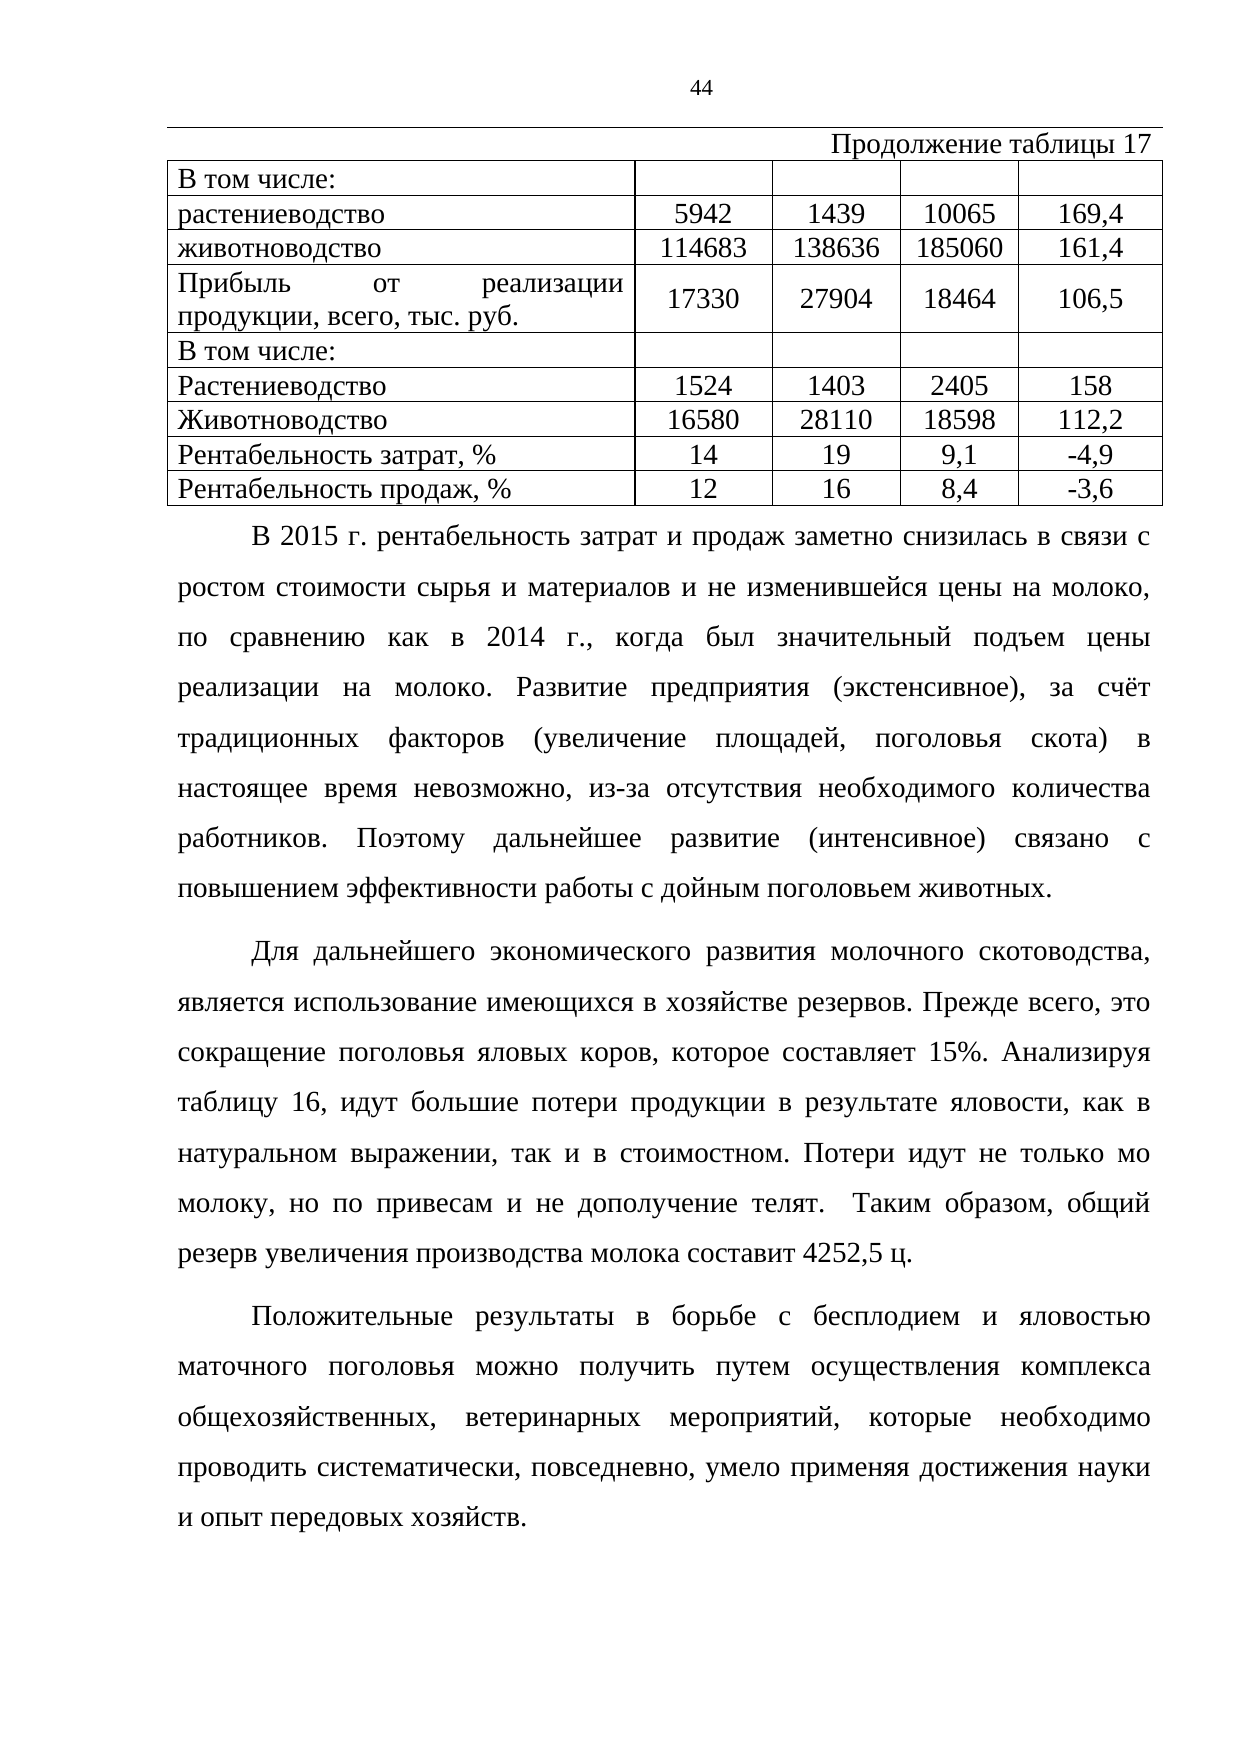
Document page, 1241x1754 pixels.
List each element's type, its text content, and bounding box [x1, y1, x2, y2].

table_cell [636, 161, 772, 195]
table_cell 112,2 [1019, 402, 1162, 436]
table_cell [901, 333, 1018, 367]
table_cell Продолжение таблицы 17 [167, 128, 1163, 160]
table_cell 16 [773, 471, 900, 505]
table_cell [636, 333, 772, 367]
table_cell Прибыль от реализации продукции, всего, тыс. руб. [168, 265, 634, 332]
table_cell [901, 161, 1018, 195]
table_cell 185060 [901, 230, 1018, 264]
text Для дальнейшего экономического развития молочного скотоводства, является использование имеющихся в хозяйстве резервов. Прежде всего, это сокращение поголовья яловых коров, которое составляет 15%. Анализируя таблицу 16, идут большие потери продукции в результате яловости, как в натуральном выражении, так и в стоимостном. Потери идут не только мо молоку, но по привесам и не дополучение телят. Таким образом, общий резерв увеличения производства молока составит 4252,5 ц. [177, 933, 1152, 1269]
table_cell -3,6 [1019, 471, 1162, 505]
table_cell [1019, 333, 1162, 367]
table_cell 18464 [901, 265, 1018, 332]
table_cell животноводство [168, 230, 634, 264]
table_cell [773, 161, 900, 195]
table_cell 19 [773, 437, 900, 470]
table_cell 27904 [773, 265, 900, 332]
table_cell 2405 [901, 368, 1018, 401]
table_cell растениеводство [168, 196, 634, 229]
table_cell 138636 [773, 230, 900, 264]
table_cell 169,4 [1019, 196, 1162, 229]
table_cell Животноводство [168, 402, 634, 436]
table_cell В том числе: [168, 333, 634, 367]
table_cell 1403 [773, 368, 900, 401]
table_cell 16580 [636, 402, 772, 436]
table_cell 106,5 [1019, 265, 1162, 332]
table_cell 14 [636, 437, 772, 470]
table_cell 12 [636, 471, 772, 505]
text В 2015 г. рентабельность затрат и продаж заметно снизилась в связи с ростом стоимости сырья и материалов и не изменившейся цены на молоко, по сравнению как в 2014 г., когда был значительный подъем цены реализации на молоко. Развитие предприятия (экстенсивное), за счёт традиционных факторов (увеличение площадей, поголовья скота) в настоящее время невозможно, из-за отсутствия необходимого количества работников. Поэтому дальнейшее развитие (интенсивное) связано с повышением эффективности работы с дойным поголовьем животных. [177, 518, 1152, 904]
table_cell 1439 [773, 196, 900, 229]
table_cell Рентабельность затрат, % [168, 437, 634, 470]
table_cell 5942 [636, 196, 772, 229]
table_cell -4,9 [1019, 437, 1162, 470]
table_cell 1524 [636, 368, 772, 401]
table_cell 114683 [636, 230, 772, 264]
table_cell 10065 [901, 196, 1018, 229]
table_cell 161,4 [1019, 230, 1162, 264]
table_cell 28110 [773, 402, 900, 436]
text Положительные результаты в борьбе с бесплодием и яловостью маточного поголовья можно получить путем осуществления комплекса общехозяйственных, ветеринарных мероприятий, которые необходимо проводить систематически, повседневно, умело применяя достижения науки и опыт передовых хозяйств. [177, 1298, 1152, 1533]
table_cell 158 [1019, 368, 1162, 401]
table_cell [773, 333, 900, 367]
table_cell В том числе: [168, 161, 634, 195]
table_cell 17330 [636, 265, 772, 332]
table_cell 8,4 [901, 471, 1018, 505]
table_cell 18598 [901, 402, 1018, 436]
table_cell Растениеводство [168, 368, 634, 401]
table_cell 9,1 [901, 437, 1018, 470]
table_cell [1019, 161, 1162, 195]
table_cell Рентабельность продаж, % [168, 471, 634, 505]
